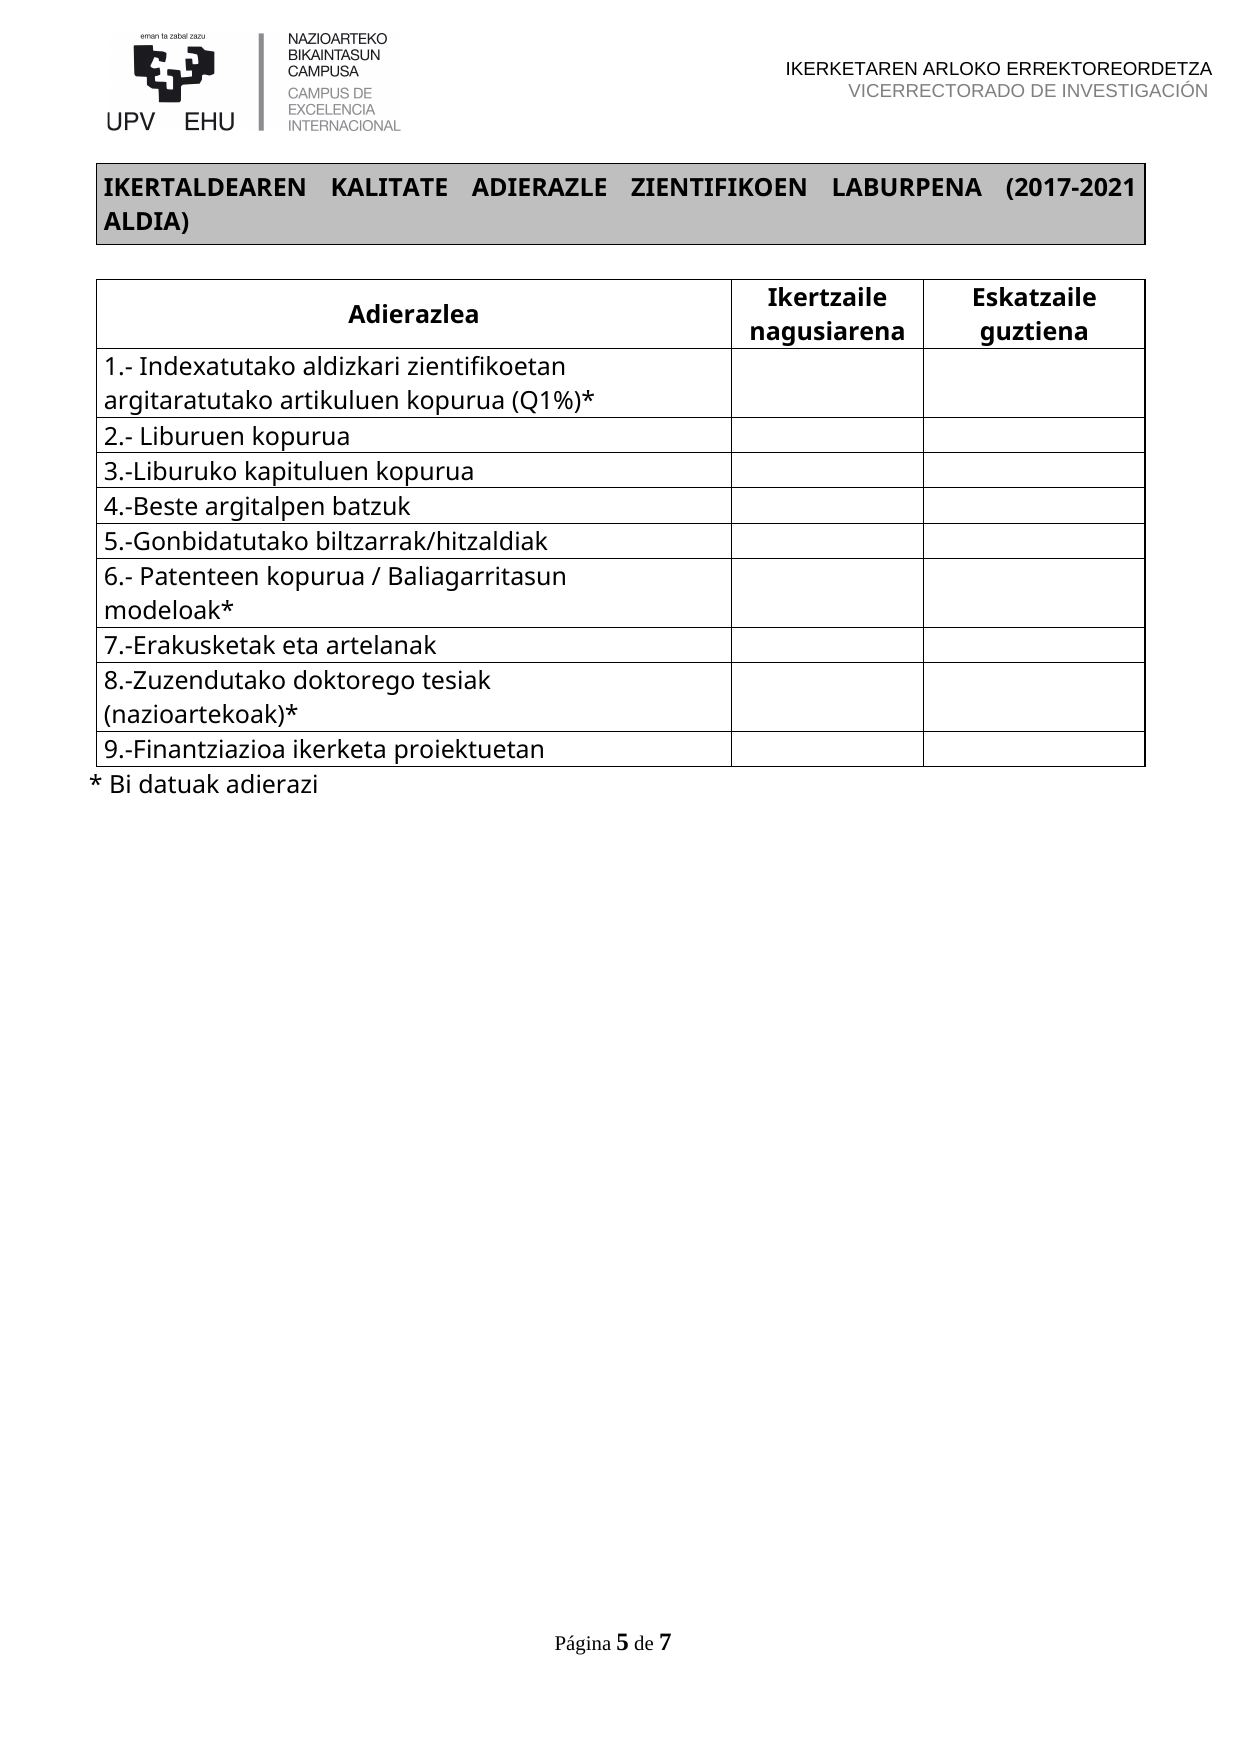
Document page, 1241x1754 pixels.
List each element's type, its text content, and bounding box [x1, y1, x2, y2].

table_cell [924, 663, 1144, 731]
table_cell 4.-Beste argitalpen batzuk [97, 488, 731, 522]
table_header IKERTALDEAREN KALITATE ADIERAZLE ZIENTIFIKOEN LABURPENA (2017-2021 ALDIA) [97, 164, 1144, 244]
picture [107, 33, 401, 131]
table_header Adierazlea [97, 280, 731, 348]
table_cell [924, 628, 1144, 662]
table_cell 8.-Zuzendutako doktorego tesiak (nazioartekoak)* [97, 663, 731, 731]
table_cell [924, 559, 1144, 627]
table_cell [732, 524, 923, 557]
table_cell [732, 453, 923, 487]
table_cell [732, 559, 923, 627]
table_cell [924, 488, 1144, 522]
table_cell 6.- Patenteen kopurua / Baliagarritasun modeloak* [97, 559, 731, 627]
table_cell [732, 628, 923, 662]
table_cell 1.- Indexatutako aldizkari zientifikoetan argitaratutako artikuluen kopurua (Q1%)* [97, 349, 731, 417]
table_cell [924, 524, 1144, 557]
table_header Eskatzaile guztiena [924, 280, 1144, 348]
table_cell [732, 732, 923, 766]
table_cell [732, 418, 923, 452]
table_cell [924, 418, 1144, 452]
text * Bi datuak adierazi [89, 767, 1078, 801]
table_cell [732, 488, 923, 522]
table_cell 3.-Liburuko kapituluen kopurua [97, 453, 731, 487]
table_cell 2.- Liburuen kopurua [97, 418, 731, 452]
table_cell [732, 349, 923, 417]
table_cell [924, 732, 1144, 766]
table_cell [924, 349, 1144, 417]
table_cell 5.-Gonbidatutako biltzarrak/hitzaldiak [97, 524, 731, 557]
table_header Ikertzaile nagusiarena [732, 280, 923, 348]
table_cell [732, 663, 923, 731]
table_cell 7.-Erakusketak eta artelanak [97, 628, 731, 662]
table_cell [924, 453, 1144, 487]
table_cell 9.-Finantziazioa ikerketa proiektuetan [97, 732, 731, 766]
